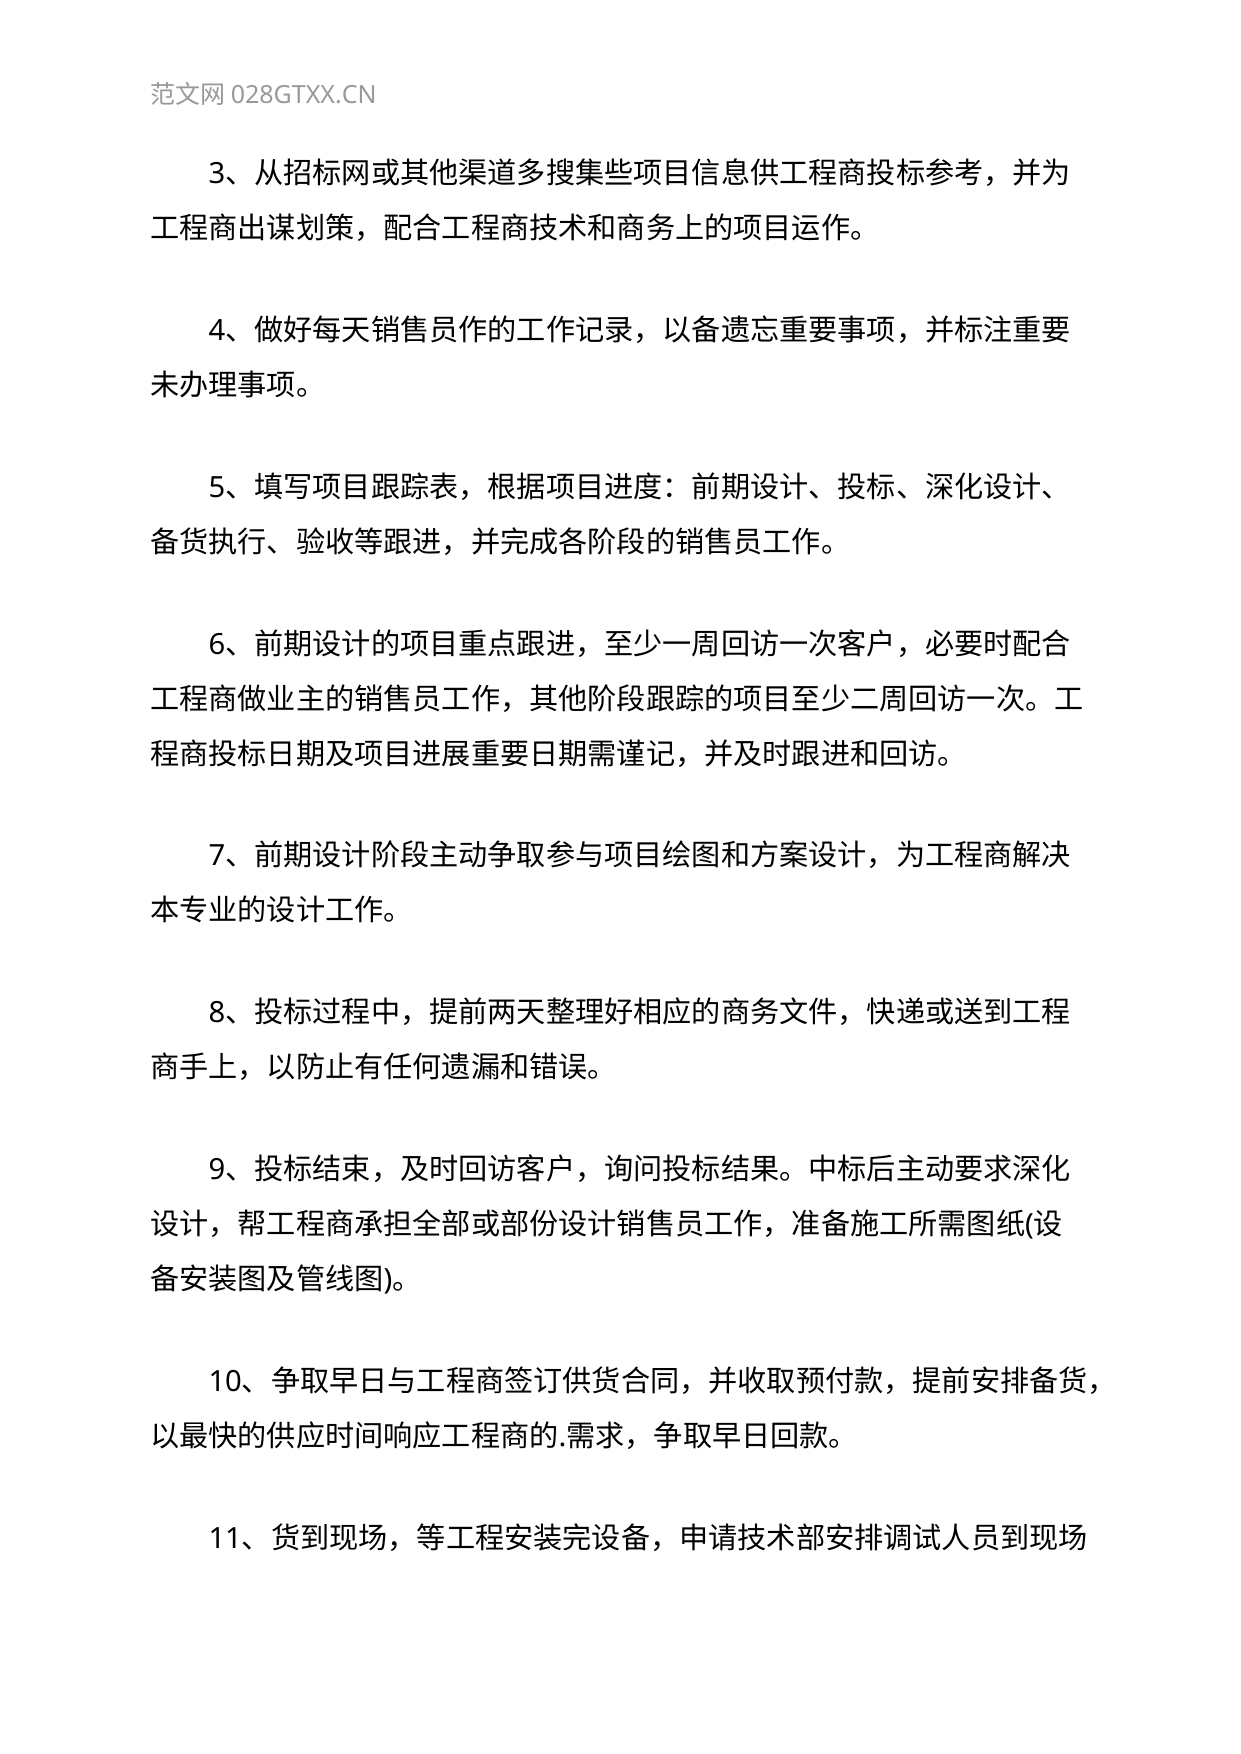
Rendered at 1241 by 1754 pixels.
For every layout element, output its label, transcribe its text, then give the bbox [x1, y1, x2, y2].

text 5、填写项目跟踪表，根据项目进度：前期设计、投标、深化设计、备货执行、验收等跟进，并完成各阶段的销售员工作。 [150, 463, 1090, 561]
text 4、做好每天销售员作的工作记录，以备遗忘重要事项，并标注重要未办理事项。 [150, 307, 1090, 404]
text 8、投标过程中，提前两天整理好相应的商务文件，快递或送到工程商手上，以防止有任何遗漏和错误。 [150, 989, 1090, 1086]
text 6、前期设计的项目重点跟进，至少一周回访一次客户，必要时配合工程商做业主的销售员工作，其他阶段跟踪的项目至少二周回访一次。工程商投标日期及项目进展重要日期需谨记，并及时跟进和回访。 [150, 620, 1090, 772]
text 7、前期设计阶段主动争取参与项目绘图和方案设计，为工程商解决本专业的设计工作。 [150, 832, 1090, 929]
text 10、争取早日与工程商签订供货合同，并收取预付款，提前安排备货，以最快的供应时间响应工程商的.需求，争取早日回款。 [150, 1357, 1090, 1455]
text 9、投标结束，及时回访客户，询问投标结果。中标后主动要求深化设计，帮工程商承担全部或部份设计销售员工作，准备施工所需图纸(设备安装图及管线图)。 [150, 1146, 1090, 1298]
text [150, 1514, 1090, 1557]
text 3、从招标网或其他渠道多搜集些项目信息供工程商投标参考，并为工程商出谋划策，配合工程商技术和商务上的项目运作。 [150, 150, 1090, 247]
